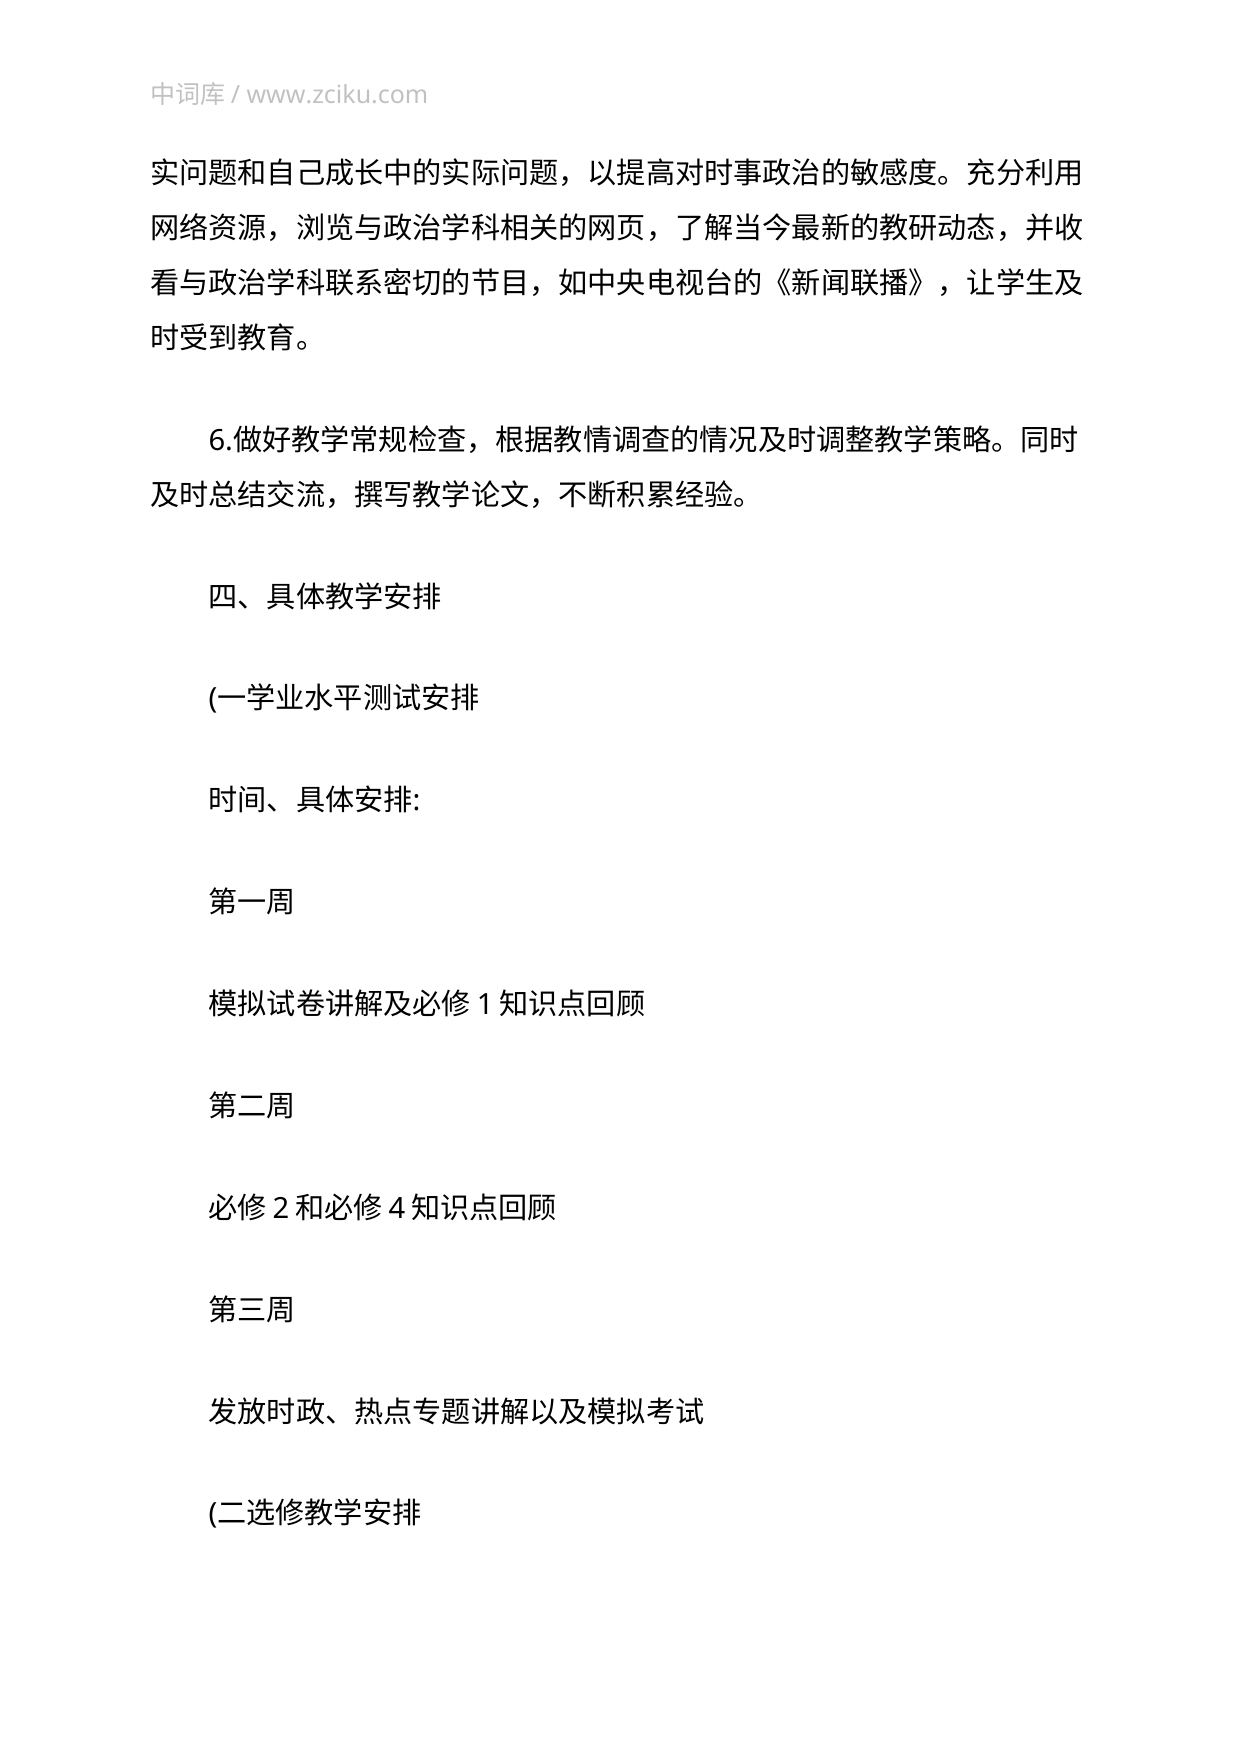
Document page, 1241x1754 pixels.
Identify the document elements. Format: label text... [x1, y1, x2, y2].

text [150, 150, 1090, 357]
text 第三周 [150, 1286, 1090, 1329]
text 必修2和必修4知识点回顾 [150, 1184, 1090, 1227]
text 第一周 [150, 879, 1090, 921]
text 发放时政、热点专题讲解以及模拟考试 [150, 1388, 1090, 1431]
text 6.做好教学常规检查，根据教情调查的情况及时调整教学策略。同时及时总结交流，撰写教学论文，不断积累经验。 [150, 416, 1090, 514]
text 四、具体教学安排 [150, 573, 1090, 616]
text (二选修教学安排 [150, 1490, 1090, 1532]
text (一学业水平测试安排 [150, 675, 1090, 717]
text 时间、具体安排: [150, 777, 1090, 819]
text 模拟试卷讲解及必修1知识点回顾 [150, 981, 1090, 1023]
text 第二周 [150, 1083, 1090, 1125]
